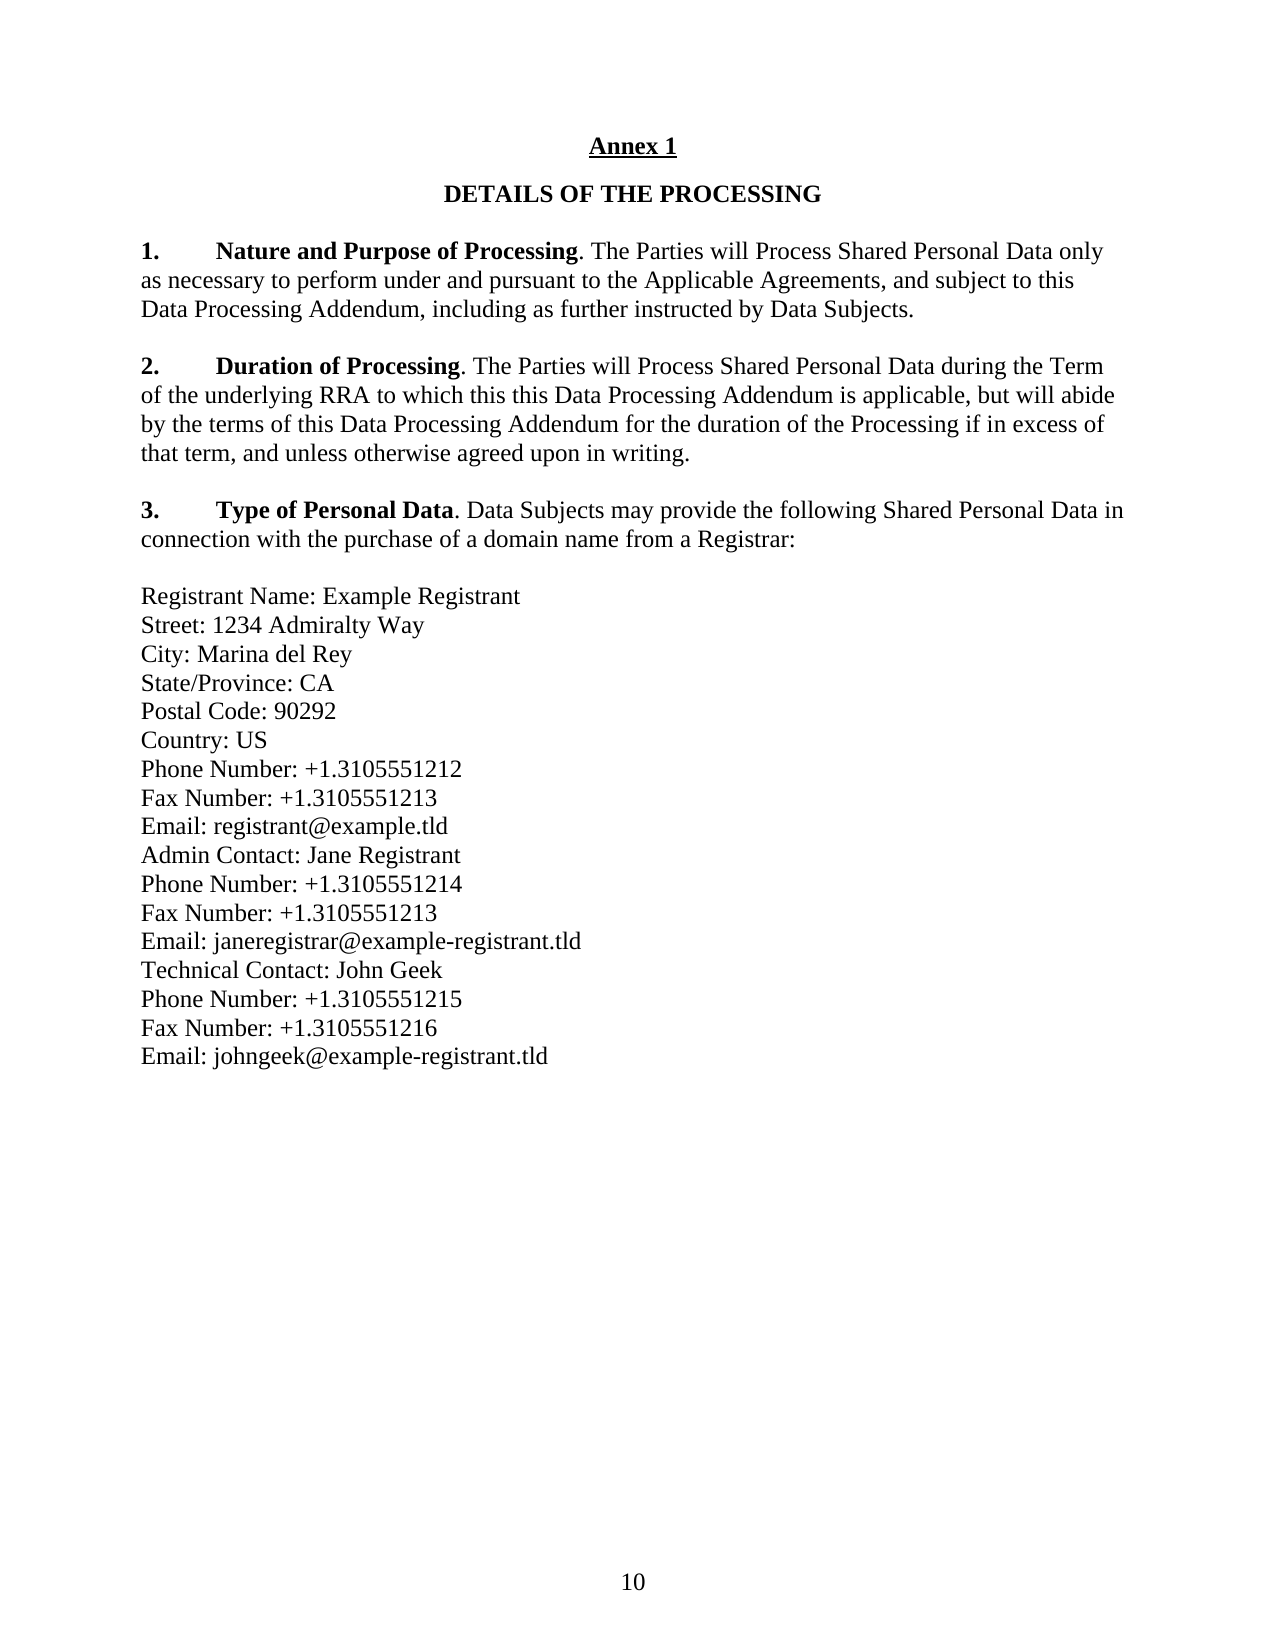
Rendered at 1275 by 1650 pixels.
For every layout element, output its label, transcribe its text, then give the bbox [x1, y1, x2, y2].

text Registrant Name: Example Registrant [141, 581, 1125, 610]
text Phone Number: +1.3105551214 [141, 869, 1125, 898]
text Email: registrant@example.tld [141, 811, 1125, 840]
text Email: johngeek@example-registrant.tld [141, 1041, 1125, 1070]
list Type of Personal Data. Data Subjects may provide the following Shared Personal Data in connection with the purchase of a domain name from a Registrar: [141, 495, 1125, 553]
text Street: 1234 Admiralty Way [141, 610, 1125, 639]
text Fax Number: +1.3105551213 [141, 898, 1125, 926]
text Phone Number: +1.3105551212 [141, 754, 1125, 783]
text Postal Code: 90292 [141, 696, 1125, 725]
text Technical Contact: John Geek [141, 955, 1125, 984]
list Nature and Purpose of Processing. The Parties will Process Shared Personal Data only as necessary to perform under and pursuant to the Applicable Agreements, and subject to this Data Processing Addendum, including as further instructed by Data Subjects. [141, 236, 1125, 323]
text Fax Number: +1.3105551216 [141, 1013, 1125, 1041]
text State/Province: CA [141, 668, 1125, 696]
text Admin Contact: Jane Registrant [141, 840, 1125, 869]
text Annex 1 [141, 131, 1125, 160]
text Country: US [141, 725, 1125, 754]
text DETAILS OF THE PROCESSING [141, 179, 1125, 208]
text Phone Number: +1.3105551215 [141, 984, 1125, 1013]
text Fax Number: +1.3105551213 [141, 783, 1125, 811]
list Duration of Processing. The Parties will Process Shared Personal Data during the Term of the underlying RRA to which this this Data Processing Addendum is applicable, but will abide by the terms of this Data Processing Addendum for the duration of the Processing if in excess of that term, and unless otherwise agreed upon in writing. [141, 351, 1125, 466]
text City: Marina del Rey [141, 639, 1125, 668]
text Email: janeregistrar@example-registrant.tld [141, 926, 1125, 955]
